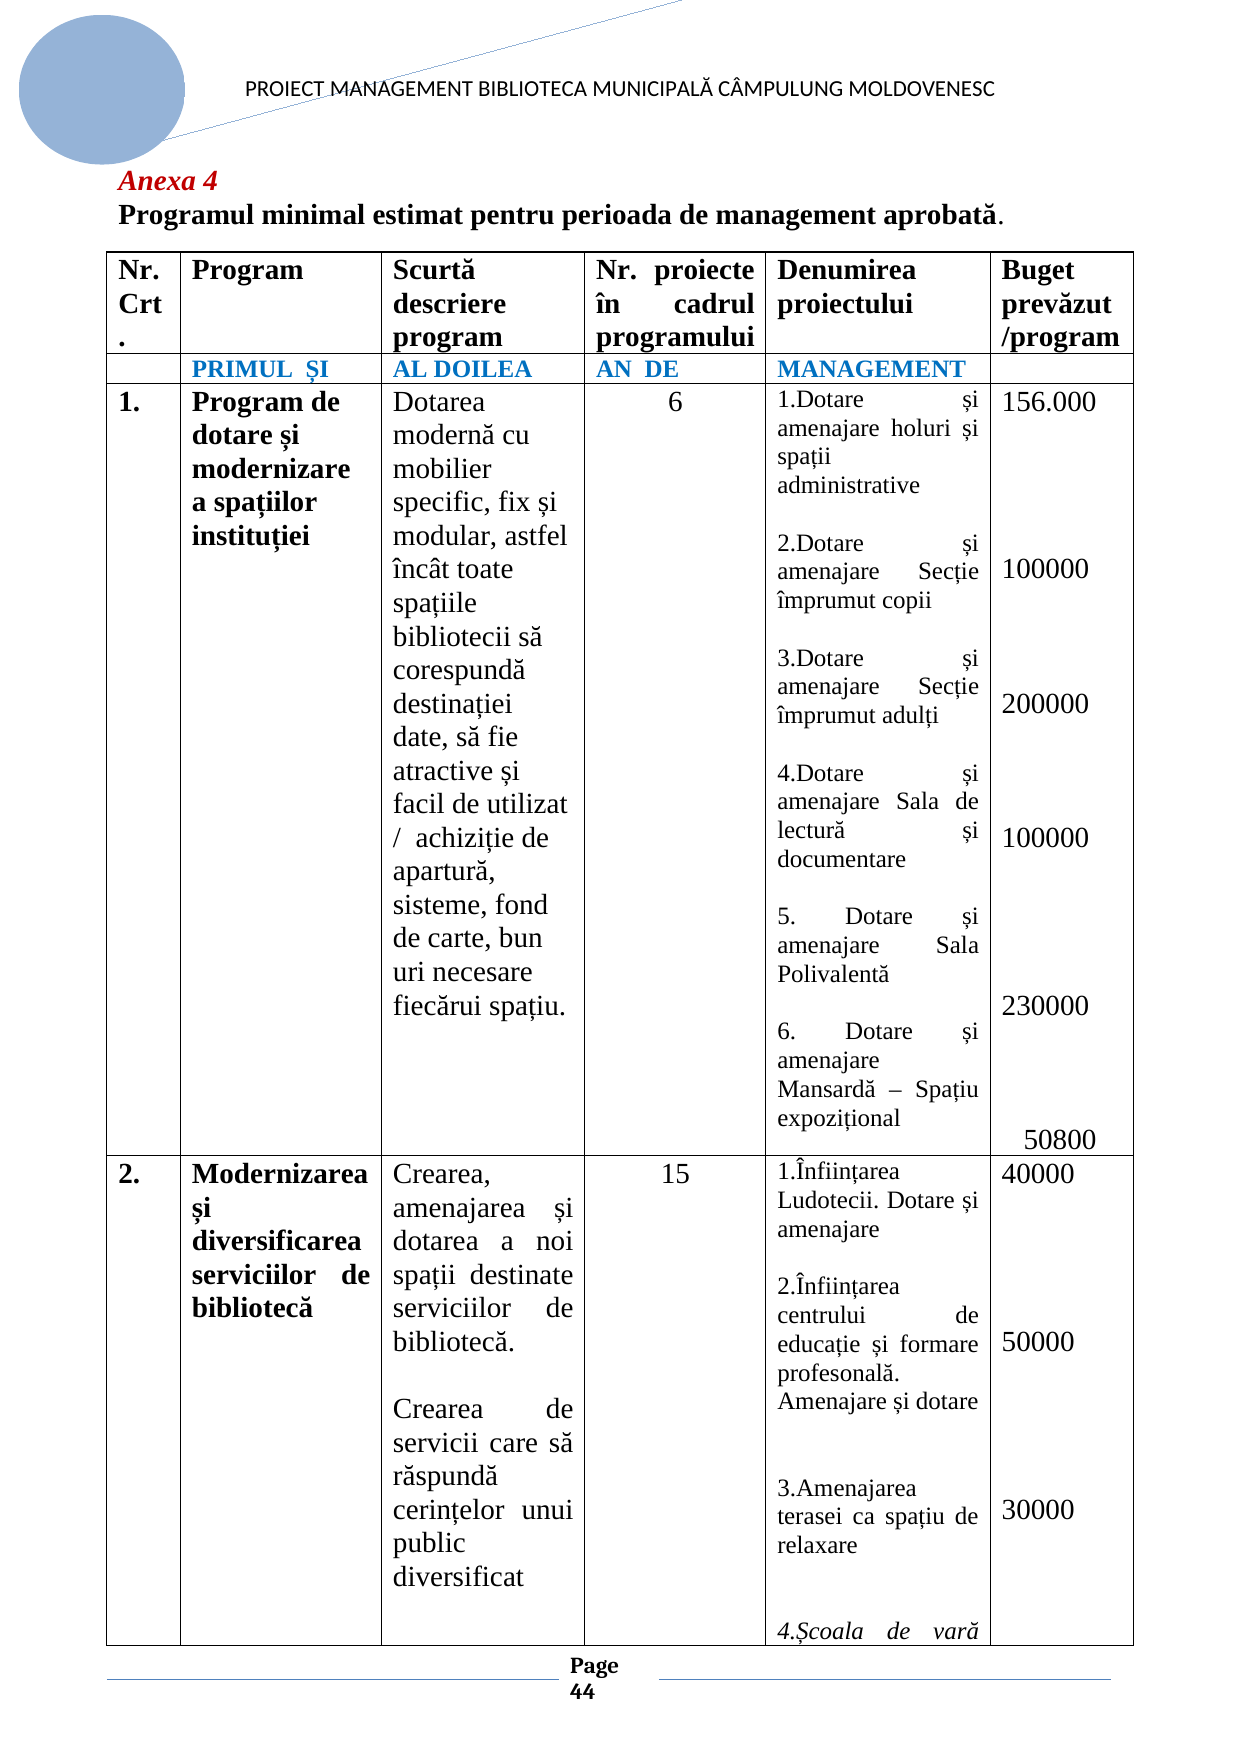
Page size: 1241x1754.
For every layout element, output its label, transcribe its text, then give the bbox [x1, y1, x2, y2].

table_cell AL DOILEA [382, 354, 584, 383]
table_cell 156.000 100000 200000 100000 230000 50800 [991, 384, 1133, 1155]
list Anexa 4 [118, 163, 1122, 197]
table_cell 2. [107, 1156, 180, 1645]
table_header Denumirea proiectului [766, 253, 990, 353]
table_cell 1. [107, 384, 180, 1155]
table_cell 1.Dotare și amenajare holuri și spații administrative 2.Dotare și amenajare Secție împrumut copii 3.Dotare și amenajare Secție împrumut adulți 4.Dotare și amenajare Sala de lectură și documentare 5. Dotare și amenajare Sala Polivalentă 6. Dotare și amenajare Mansardă – Spațiu expozițional [766, 384, 990, 1155]
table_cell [991, 1156, 1133, 1645]
table_header Buget prevăzut /program [991, 253, 1133, 353]
table_header Nr. Crt. [107, 253, 180, 353]
table_cell Program de dotare și modernizare a spațiilor instituției [181, 384, 381, 1155]
table_header Scurtă descriere program [382, 253, 584, 353]
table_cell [181, 1156, 381, 1645]
table_cell 15 [585, 1156, 765, 1645]
table_header Nr. proiecte în cadrul programului [585, 253, 765, 353]
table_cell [382, 1156, 584, 1645]
table_cell Dotarea modernă cu mobilier specific, fix și modular, astfel încât toate spațiile bibliotecii să corespundă destinației date, să fie atractive și facil de utilizat / achiziție de apartură, sisteme, fond de carte, bun uri necesare fiecărui spațiu. [382, 384, 584, 1155]
table_cell 6 [585, 384, 765, 1155]
table_cell [107, 354, 180, 383]
table_cell AN DE [585, 354, 765, 383]
table_cell PRIMUL ȘI [181, 354, 381, 383]
table_cell MANAGEMENT [766, 354, 990, 383]
list Programul minimal estimat pentru perioada de management aprobată. [118, 197, 1122, 231]
table_cell [991, 354, 1133, 383]
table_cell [766, 1156, 990, 1645]
table_header Program [181, 253, 381, 353]
